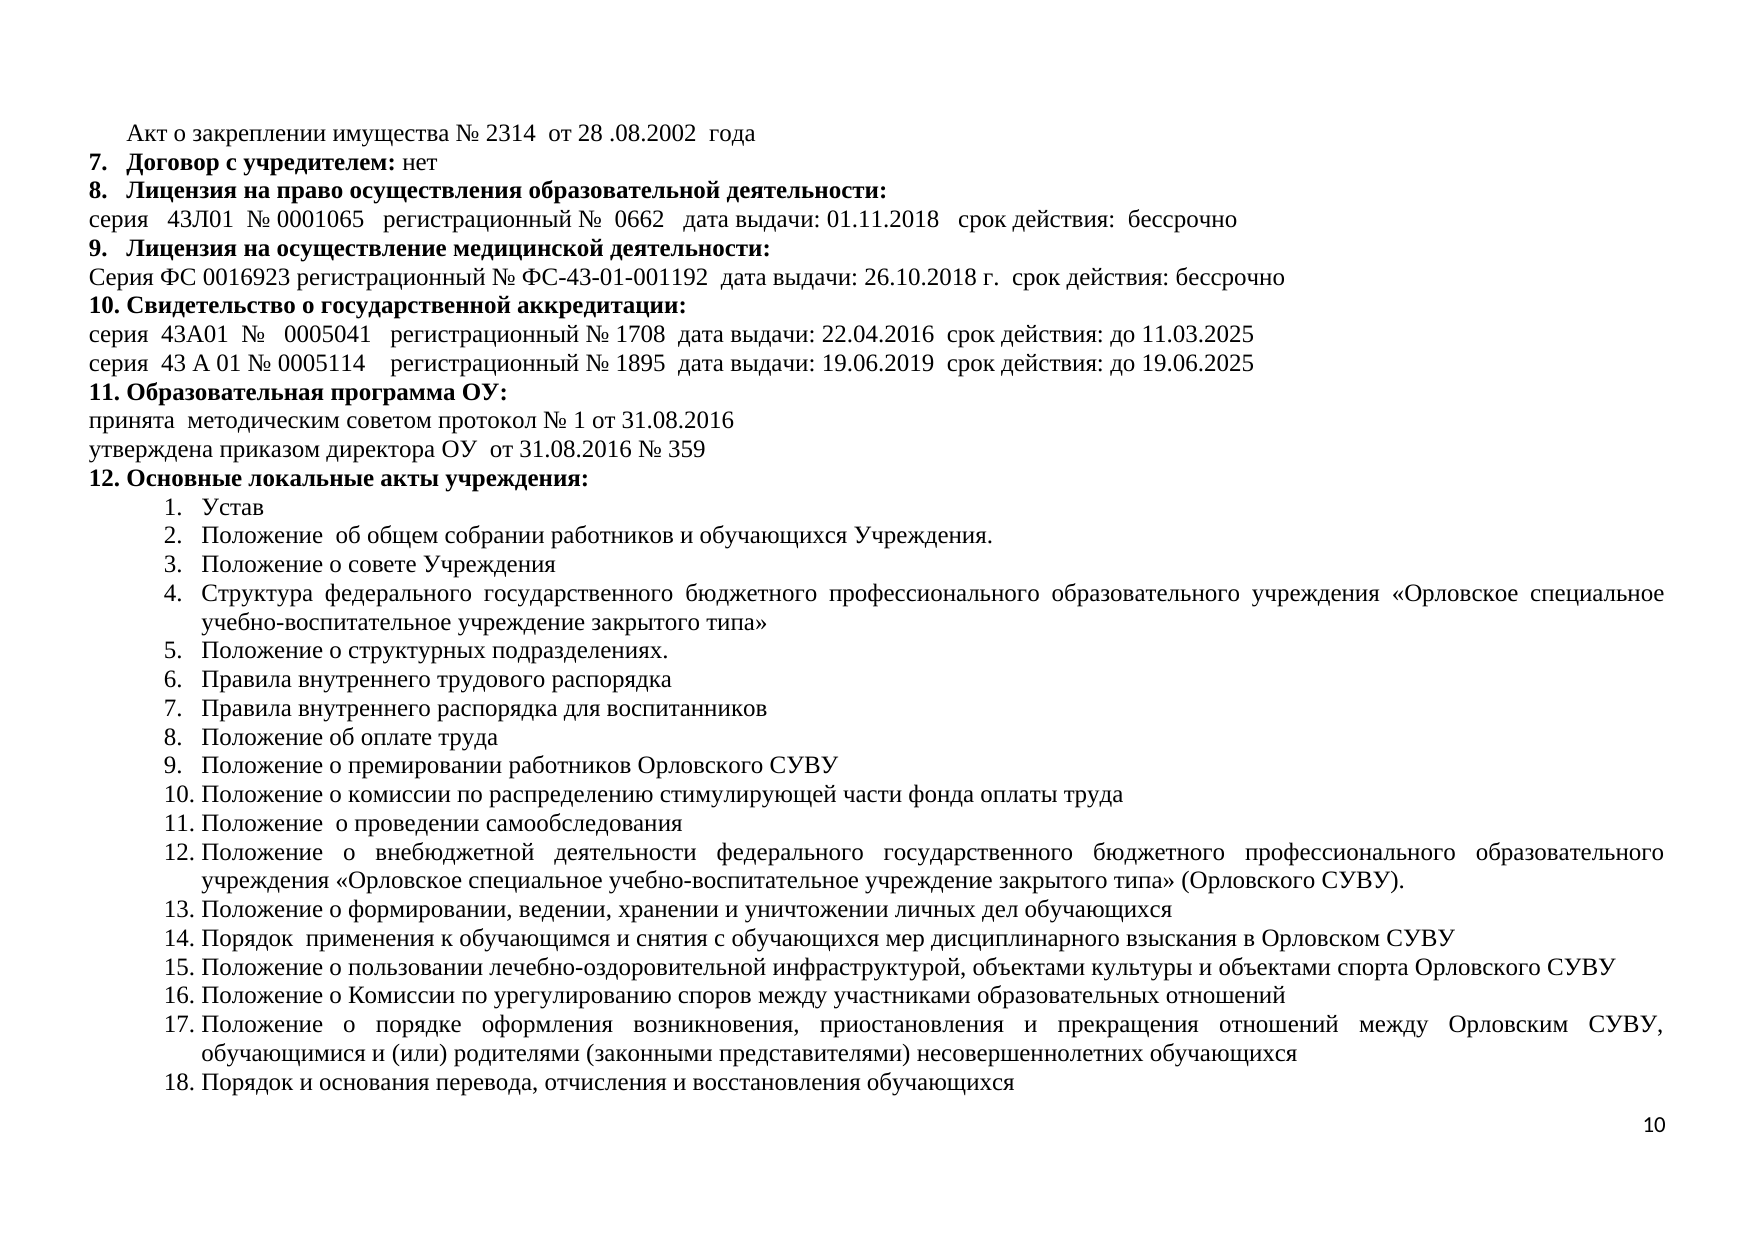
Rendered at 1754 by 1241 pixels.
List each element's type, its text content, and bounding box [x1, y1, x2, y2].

text серия 43А01 № 0005041 регистрационный № 1708 дата выдачи: 22.04.2016 срок действия: до 11.03.2025 [89, 319, 1665, 348]
list Структура федерального государственного бюджетного профессионального образовательного учреждения «Орловское специальное учебно-воспитательное учреждение закрытого типа» [164, 578, 1665, 636]
list Правила внутреннего распорядка для воспитанников [164, 693, 1665, 722]
text принята методическим советом протокол № 1 от 31.08.2016 [89, 406, 1665, 434]
list Положение о совете Учреждения [164, 549, 1665, 578]
list Положение об общем собрании работников и обучающихся Учреждения. [164, 521, 1665, 549]
list Договор с учредителем: нет [89, 147, 1665, 176]
list Образовательная программа ОУ: [89, 377, 1665, 406]
list Положение об оплате труда [164, 722, 1665, 751]
text утверждена приказом директора ОУ от 31.08.2016 № 359 [89, 434, 1665, 463]
text серия 43 А 01 № 0005114 регистрационный № 1895 дата выдачи: 19.06.2019 срок действия: до 19.06.2025 [89, 348, 1665, 377]
list Положение о Комиссии по урегулированию споров между участниками образовательных отношений [164, 981, 1665, 1009]
list Положение о структурных подразделениях. [164, 636, 1665, 664]
text серия 43Л01 № 0001065 регистрационный № 0662 дата выдачи: 01.11.2018 срок действия: бессрочно [89, 204, 1665, 233]
list Порядок применения к обучающимся и снятия с обучающихся мер дисциплинарного взыскания в Орловском СУВУ [164, 923, 1665, 952]
list Правила внутреннего трудового распорядка [164, 664, 1665, 693]
list Положение о премировании работников Орловского СУВУ [164, 751, 1665, 779]
list Положение о пользовании лечебно-оздоровительной инфраструктурой, объектами культуры и объектами спорта Орловского СУВУ [164, 952, 1665, 981]
list Лицензия на право осуществления образовательной деятельности: [89, 176, 1665, 204]
list Основные локальные акты учреждения: [89, 463, 1665, 492]
list Лицензия на осуществление медицинской деятельности: [89, 233, 1665, 262]
list Порядок и основания перевода, отчисления и восстановления обучающихся [164, 1067, 1665, 1096]
text Акт о закреплении имущества № 2314 от 28 .08.2002 года [89, 118, 1665, 147]
list Положение о проведении самообследования [164, 808, 1665, 837]
list Положение о формировании, ведении, хранении и уничтожении личных дел обучающихся [164, 894, 1665, 923]
list Положение о порядке оформления возникновения, приостановления и прекращения отношений между Орловским СУВУ, обучающимися и (или) родителями (законными представителями) несовершеннолетних обучающихся [164, 1009, 1665, 1067]
text Серия ФС 0016923 регистрационный № ФС-43-01-001192 дата выдачи: 26.10.2018 г. срок действия: бессрочно [89, 262, 1665, 291]
list Устав [164, 492, 1665, 521]
list Положение о внебюджетной деятельности федерального государственного бюджетного профессионального образовательного учреждения «Орловское специальное учебно-воспитательное учреждение закрытого типа» (Орловского СУВУ). [164, 837, 1665, 894]
list Положение о комиссии по распределению стимулирующей части фонда оплаты труда [164, 779, 1665, 808]
list Свидетельство о государственной аккредитации: [89, 291, 1665, 319]
